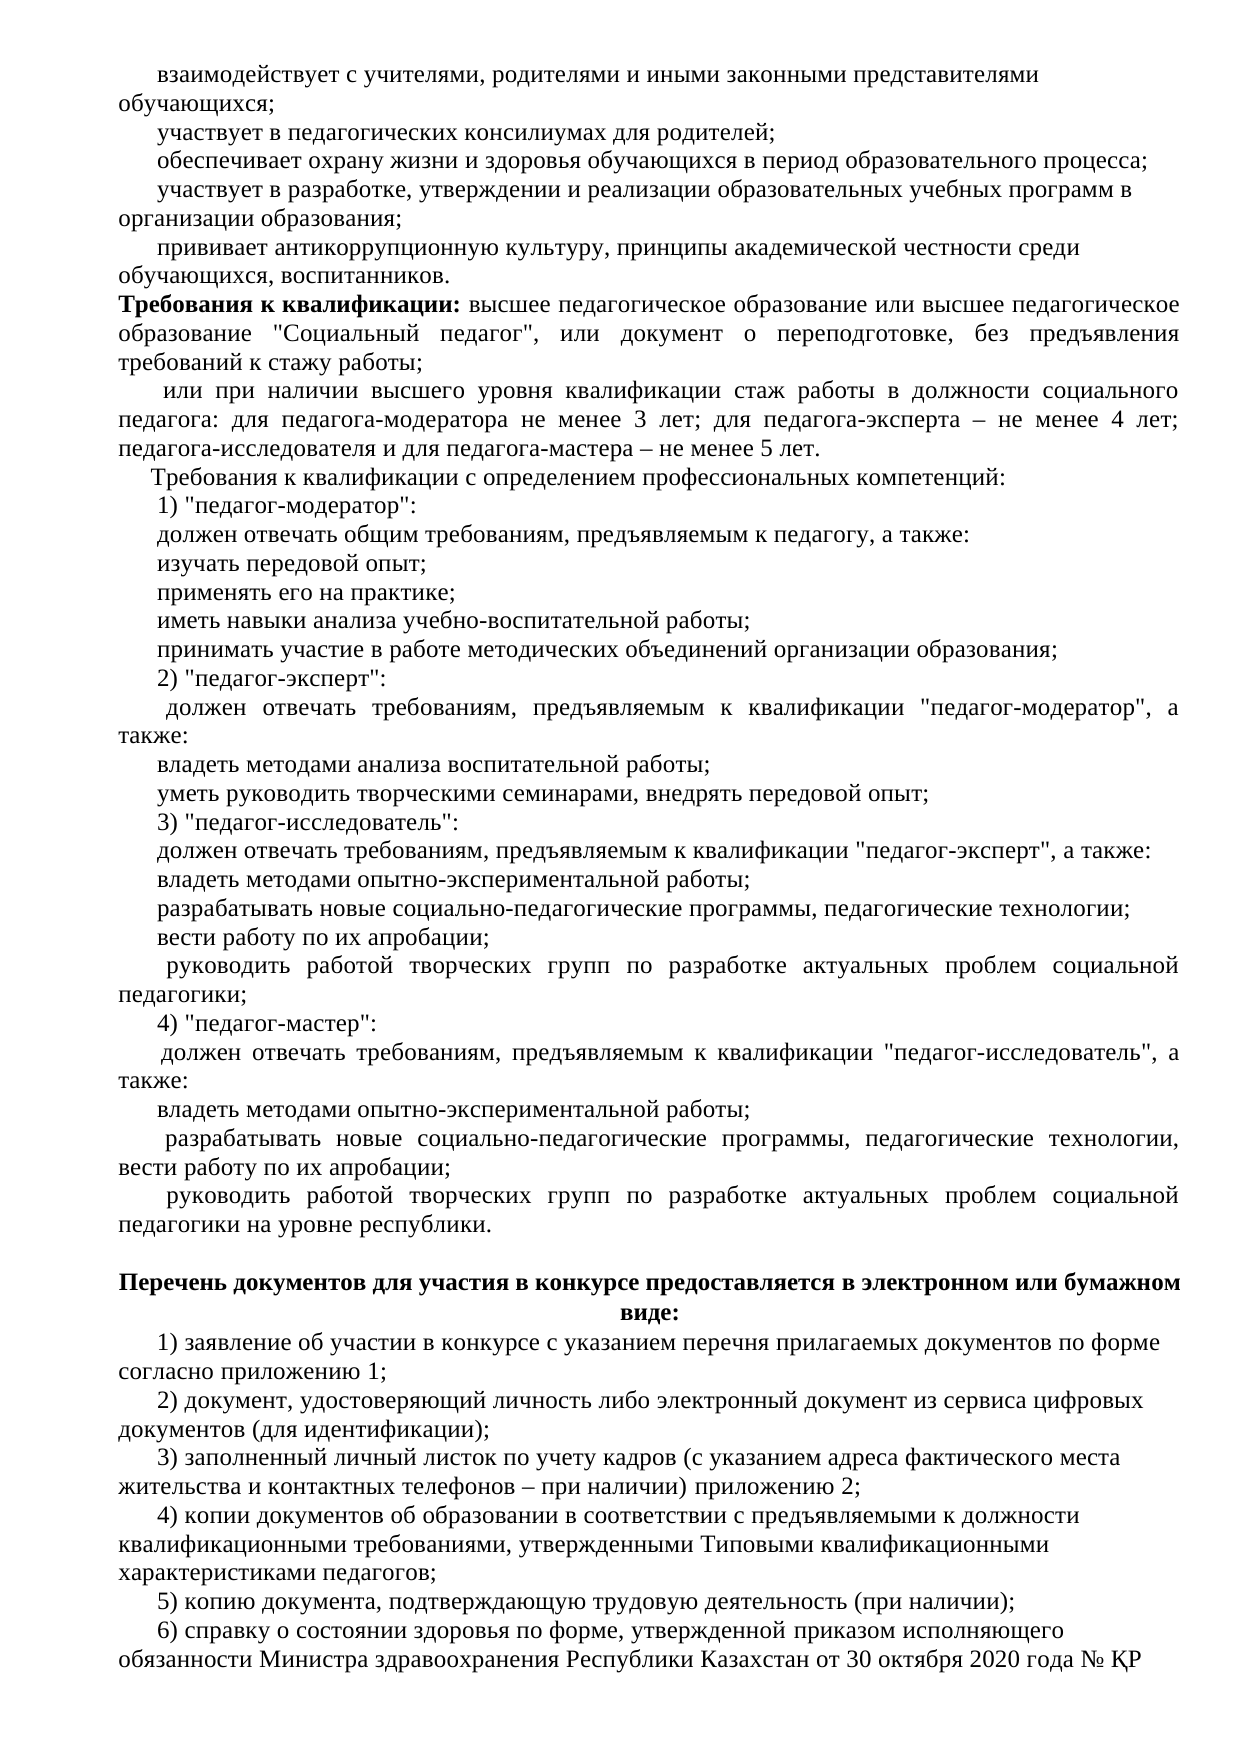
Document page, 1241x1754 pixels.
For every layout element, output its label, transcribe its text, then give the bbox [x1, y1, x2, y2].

text принимать участие в работе методических объединений организации образования; [118, 634, 1181, 663]
text 2) "педагог-эксперт": [118, 663, 1181, 692]
text руководить работой творческих групп по разработке актуальных проблем социальной педагогики; [118, 950, 1181, 1008]
text вести работу по их апробации; [118, 922, 1181, 950]
text изучать передовой опыт; [118, 548, 1181, 577]
text 5) копию документа, подтверждающую трудовую деятельность (при наличии); [118, 1586, 1181, 1615]
text применять его на практике; [118, 577, 1181, 605]
text разрабатывать новые социально-педагогические программы, педагогические технологии, вести работу по их апробации; [118, 1123, 1181, 1180]
text иметь навыки анализа учебно-воспитательной работы; [118, 605, 1181, 634]
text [118, 1615, 1181, 1672]
text 4) копии документов об образовании в соответствии с предъявляемыми к должности квалификационными требованиями, утвержденными Типовыми квалификационными характеристиками педагогов; [118, 1500, 1181, 1586]
text 3) "педагог-исследователь": [118, 807, 1181, 835]
text должен отвечать общим требованиям, предъявляемым к педагогу, а также: [118, 519, 1181, 548]
text взаимодействует с учителями, родителями и иными законными представителями обучающихся; [118, 59, 1181, 117]
text 1) "педагог-модератор": [118, 490, 1181, 519]
text Перечень документов для участия в конкурсе предоставляется в электронном или бумажном виде: [118, 1267, 1181, 1326]
text 4) "педагог-мастер": [118, 1008, 1181, 1037]
text Требования к квалификации: высшее педагогическое образование или высшее педагогическое образование "Социальный педагог", или документ о переподготовке, без предъявления требований к стажу работы; [118, 289, 1181, 375]
text 1) заявление об участии в конкурсе с указанием перечня прилагаемых документов по форме согласно приложению 1; [118, 1327, 1181, 1385]
text владеть методами опытно-экспериментальной работы; [118, 864, 1181, 893]
text участвует в разработке, утверждении и реализации образовательных учебных программ в организации образования; [118, 174, 1181, 232]
text должен отвечать требованиям, предъявляемым к квалификации "педагог-эксперт", а также: [118, 835, 1181, 864]
text прививает антикоррупционную культуру, принципы академической честности среди обучающихся, воспитанников. [118, 232, 1181, 289]
text должен отвечать требованиям, предъявляемым к квалификации "педагог-исследователь", а также: [118, 1037, 1181, 1094]
text участвует в педагогических консилиумах для родителей; [118, 117, 1181, 145]
text Требования к квалификации с определением профессиональных компетенций: [118, 462, 1181, 490]
text 3) заполненный личный листок по учету кадров (с указанием адреса фактического места жительства и контактных телефонов – при наличии) приложению 2; [118, 1442, 1181, 1500]
text обеспечивает охрану жизни и здоровья обучающихся в период образовательного процесса; [118, 145, 1181, 174]
text владеть методами анализа воспитательной работы; [118, 749, 1181, 778]
text должен отвечать требованиям, предъявляемым к квалификации "педагог-модератор", а также: [118, 692, 1181, 749]
text руководить работой творческих групп по разработке актуальных проблем социальной педагогики на уровне республики. [118, 1180, 1181, 1238]
text или при наличии высшего уровня квалификации стаж работы в должности социального педагога: для педагога-модератора не менее 3 лет; для педагога-эксперта – не менее 4 лет; педагога-исследователя и для педагога-мастера – не менее 5 лет. [118, 375, 1181, 462]
text 2) документ, удостоверяющий личность либо электронный документ из сервиса цифровых документов (для идентификации); [118, 1385, 1181, 1442]
text уметь руководить творческими семинарами, внедрять передовой опыт; [118, 778, 1181, 807]
text разрабатывать новые социально-педагогические программы, педагогические технологии; [118, 893, 1181, 922]
text владеть методами опытно-экспериментальной работы; [118, 1094, 1181, 1123]
